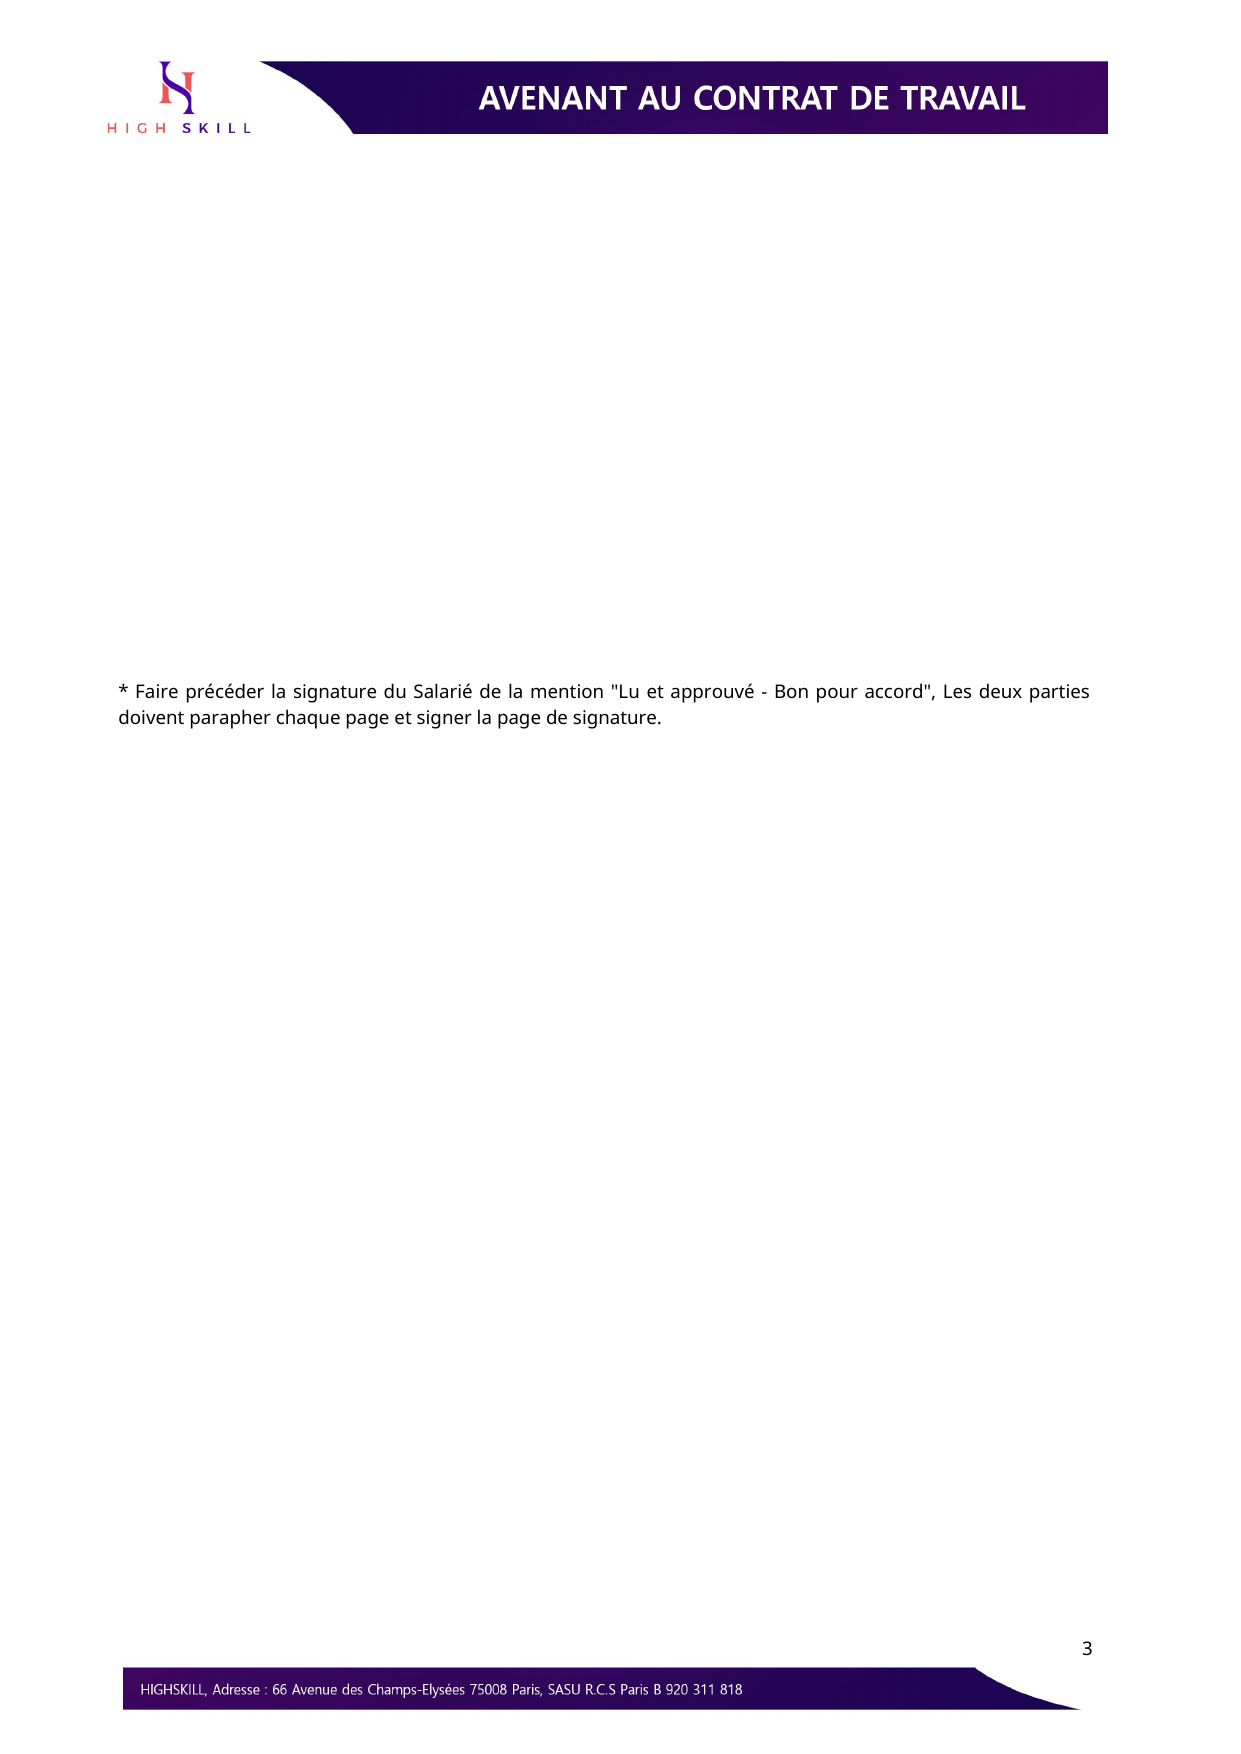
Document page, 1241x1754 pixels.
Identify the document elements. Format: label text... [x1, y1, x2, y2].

picture [118, 1661, 1093, 1715]
picture [103, 53, 1108, 141]
text * Faire précéder la signature du Salarié de la mention "Lu et approuvé - Bon pour accord", Les deux parties doivent parapher chaque page et signer la page de signature. [118, 679, 1092, 730]
